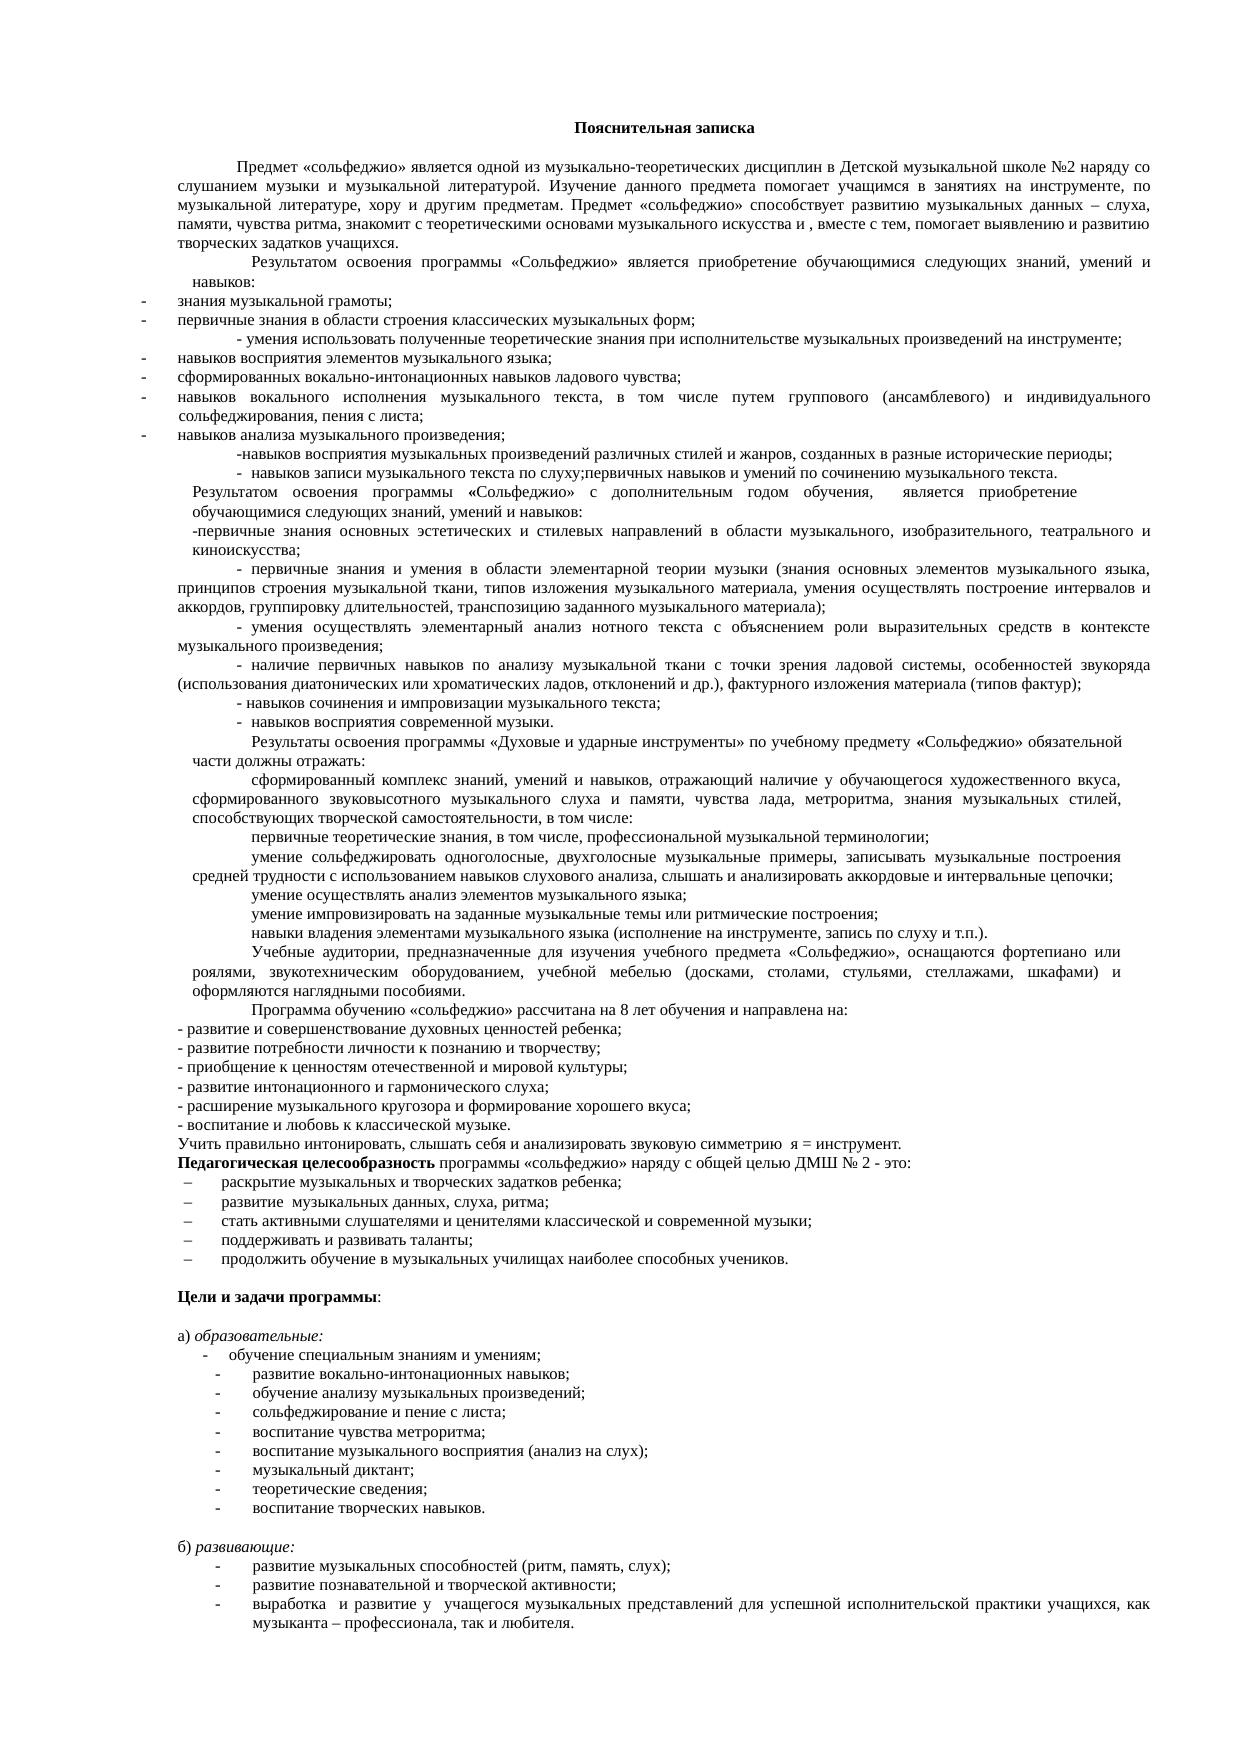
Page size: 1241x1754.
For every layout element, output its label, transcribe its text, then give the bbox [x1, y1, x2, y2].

list наличие первичных навыков по анализу музыкальной ткани с точки зрения ладовой системы, особенностей звукоряда (использования диатонических или хроматических ладов, отклонений и др.), фактурного изложения материала (типов фактур); [177, 655, 1152, 693]
list развитие музыкальных способностей (ритм, память, слух); [215, 1556, 1152, 1575]
list навыков восприятия современной музыки. [177, 712, 1152, 731]
text Учить правильно интонировать, слышать себя и анализировать звуковую симметрию я = инструмент. [177, 1134, 1152, 1153]
list Результаты освоения программы «Духовые и ударные инструменты» по учебному предмету «Сольфеджио» обязательной части должны отражать: [192, 731, 1122, 770]
text Педагогическая целесообразность программы «сольфеджио» наряду с общей целью ДМШ № 2 - это: [177, 1153, 1152, 1172]
list продолжить обучение в музыкальных училищах наиболее способных учеников. [183, 1249, 1152, 1268]
list развитие познавательной и творческой активности; [215, 1575, 1152, 1594]
text - воспитание и любовь к классической музыке. [177, 1115, 1152, 1134]
text Программа обучению «сольфеджио» рассчитана на 8 лет обучения и направлена на: [177, 1000, 1152, 1019]
text - умения использовать полученные теоретические знания при исполнительстве музыкальных произведений на инструменте; [177, 329, 1152, 348]
text - навыков сочинения и импровизации музыкального текста; [177, 693, 1152, 712]
list воспитание музыкального восприятия (анализ на слух); [215, 1441, 1152, 1460]
list поддерживать и развивать таланты; [183, 1230, 1152, 1249]
list теоретические сведения; [215, 1479, 1152, 1498]
list умение сольфеджировать одноголосные, двухголосные музыкальные примеры, записывать музыкальные построения средней трудности с использованием навыков слухового анализа, слышать и анализировать аккордовые и интервальные цепочки; [192, 846, 1122, 885]
text Пояснительная записка [177, 118, 1152, 137]
list первичные теоретические знания, в том числе, профессиональной музыкальной терминологии; [192, 827, 1122, 846]
text а) образовательные: [177, 1326, 1152, 1345]
list умение импровизировать на заданные музыкальные темы или ритмические построения; [192, 904, 1122, 923]
list воспитание творческих навыков. [215, 1498, 1152, 1517]
text Результатом освоения программы «Сольфеджио» с дополнительным годом обучения, является приобретение обучающимися следующих знаний, умений и навыков: [192, 482, 1078, 521]
list обучение анализу музыкальных произведений; [215, 1383, 1152, 1402]
list навыков анализа музыкального произведения; [141, 425, 1152, 444]
text - приобщение к ценностям отечественной и мировой культуры; [177, 1057, 1152, 1076]
list сольфеджирование и пение с листа; [215, 1402, 1152, 1421]
text - развитие и совершенствование духовных ценностей ребенка; [177, 1019, 1152, 1038]
list раскрытие музыкальных и творческих задатков ребенка; [183, 1172, 1152, 1191]
text - развитие потребности личности к познанию и творчеству; [177, 1038, 1152, 1057]
list сформированных вокально-интонационных навыков ладового чувства; [141, 367, 1152, 386]
text б) развивающие: [177, 1536, 1152, 1556]
text -первичные знания основных эстетических и стилевых направлений в области музыкального, изобразительного, театрального и киноискусства; [192, 521, 1152, 559]
list стать активными слушателями и ценителями классической и современной музыки; [183, 1211, 1152, 1230]
text -навыков восприятия музыкальных произведений различных стилей и жанров, созданных в разные исторические периоды; [177, 444, 1152, 463]
list знания музыкальной грамоты; [141, 291, 1152, 310]
text Результатом освоения программы «Сольфеджио» является приобретение обучающимися следующих знаний, умений и навыков: [192, 252, 1152, 291]
list Учебные аудитории, предназначенные для изучения учебного предмета «Сольфеджио», оснащаются фортепиано или роялями, звукотехническим оборудованием, учебной мебелью (досками, столами, стульями, стеллажами, шкафами) и оформляются наглядными пособиями. [192, 942, 1122, 1000]
list умения осуществлять элементарный анализ нотного текста с объяснением роли выразительных средств в контексте музыкального произведения; [177, 616, 1152, 655]
list развитие музыкальных данных, слуха, ритма; [183, 1191, 1152, 1211]
list навыки владения элементами музыкального языка (исполнение на инструменте, запись по слуху и т.п.). [192, 923, 1122, 942]
list воспитание чувства метроритма; [215, 1421, 1152, 1441]
list умение осуществлять анализ элементов музыкального языка; [192, 885, 1122, 904]
text Предмет «сольфеджио» является одной из музыкально-теоретических дисциплин в Детской музыкальной школе №2 наряду со слушанием музыки и музыкальной литературой. Изучение данного предмета помогает учащимся в занятиях на инструменте, по музыкальной литературе, хору и другим предметам. Предмет «сольфеджио» способствует развитию музыкальных данных – слуха, памяти, чувства ритма, знакомит с теоретическими основами музыкального искусства и , вместе с тем, помогает выявлению и развитию творческих задатков учащихся. [177, 156, 1152, 252]
list сформированный комплекс знаний, умений и навыков, отражающий наличие у обучающегося художественного вкуса, сформированного звуковысотного музыкального слуха и памяти, чувства лада, метроритма, знания музыкальных стилей, способствующих творческой самостоятельности, в том числе: [192, 770, 1122, 827]
list развитие вокально-интонационных навыков; [215, 1364, 1152, 1383]
list первичные знания в области строения классических музыкальных форм; [141, 310, 1152, 329]
list выработка и развитие у учащегося музыкальных представлений для успешной исполнительской практики учащихся, как музыканта – профессионала, так и любителя. [215, 1594, 1152, 1632]
list навыков записи музыкального текста по слуху;первичных навыков и умений по сочинению музыкального текста. [177, 463, 1152, 482]
list навыков вокального исполнения музыкального текста, в том числе путем группового (ансамблевого) и индивидуального сольфеджирования, пения с листа; [141, 386, 1152, 425]
list музыкальный диктант; [215, 1460, 1152, 1479]
text Цели и задачи программы: [177, 1287, 1152, 1306]
text - обучение специальным знаниям и умениям; [177, 1345, 1152, 1364]
text - расширение музыкального кругозора и формирование хорошего вкуса; [177, 1096, 1152, 1115]
list первичные знания и умения в области элементарной теории музыки (знания основных элементов музыкального языка, принципов строения музыкальной ткани, типов изложения музыкального материала, умения осуществлять построение интервалов и аккордов, группировку длительностей, транспозицию заданного музыкального материала); [177, 559, 1152, 616]
text - развитие интонационного и гармонического слуха; [177, 1076, 1152, 1096]
list навыков восприятия элементов музыкального языка; [141, 348, 1152, 367]
